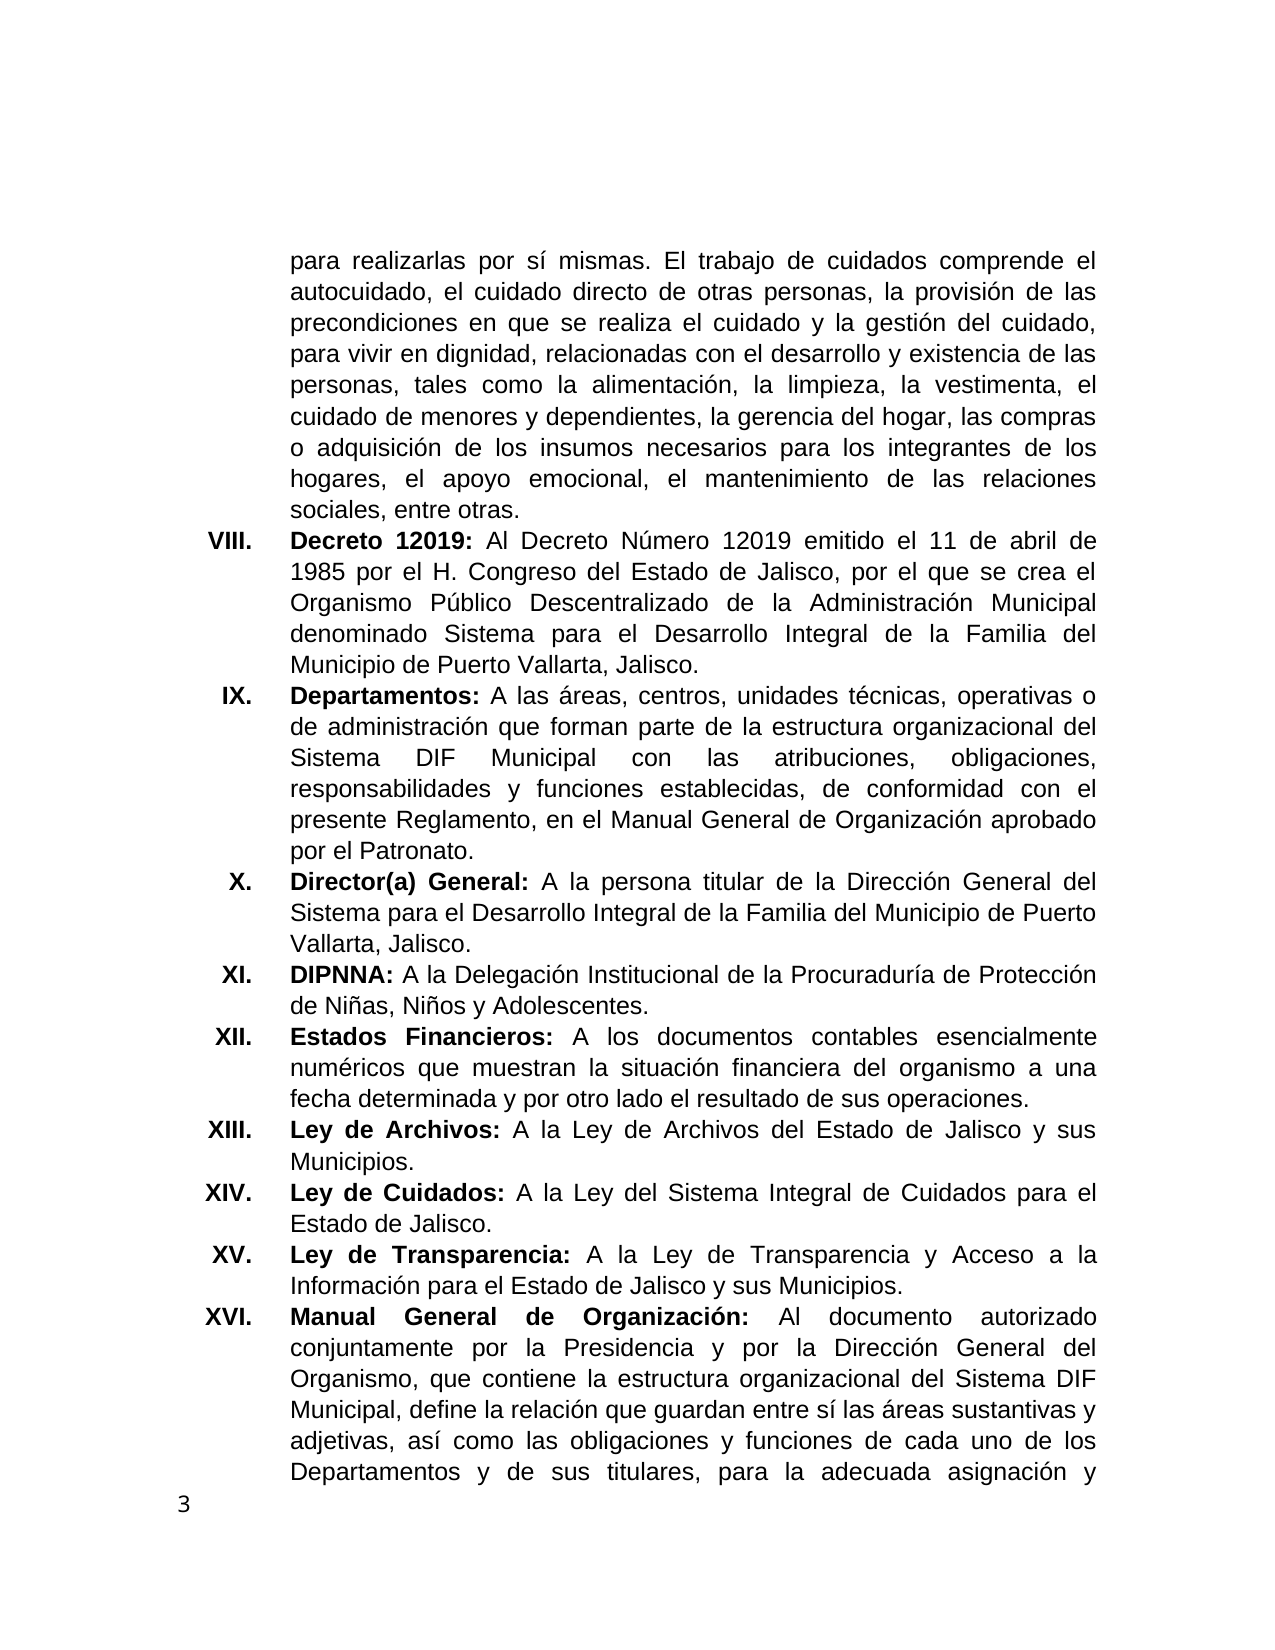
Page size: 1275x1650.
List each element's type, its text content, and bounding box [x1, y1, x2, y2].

list Departamentos: A las áreas, centros, unidades técnicas, operativas o de administración que forman parte de la estructura organizacional del Sistema DIF Municipal con las atribuciones, obligaciones, responsabilidades y funciones establecidas, de conformidad con el presente Reglamento, en el Manual General de Organización aprobado por el Patronato. [252, 681, 1098, 865]
list Director(a) General: A la persona titular de la Dirección General del Sistema para el Desarrollo Integral de la Familia del Municipio de Puerto Vallarta, Jalisco. [252, 867, 1098, 958]
list Ley de Cuidados: A la Ley del Sistema Integral de Cuidados para el Estado de Jalisco. [252, 1177, 1098, 1237]
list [252, 246, 1098, 523]
list Estados Financieros: A los documentos contables esencialmente numéricos que muestran la situación financiera del organismo a una fecha determinada y por otro lado el resultado de sus operaciones. [252, 1022, 1098, 1113]
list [252, 1302, 1098, 1486]
list Decreto 12019: Al Decreto Número 12019 emitido el 11 de abril de 1985 por el H. Congreso del Estado de Jalisco, por el que se crea el Organismo Público Descentralizado de la Administración Municipal denominado Sistema para el Desarrollo Integral de la Familia del Municipio de Puerto Vallarta, Jalisco. [252, 526, 1098, 678]
list DIPNNA: A la Delegación Institucional de la Procuraduría de Protección de Niñas, Niños y Adolescentes. [252, 960, 1098, 1020]
list Ley de Transparencia: A la Ley de Transparencia y Acceso a la Información para el Estado de Jalisco y sus Municipios. [252, 1239, 1098, 1299]
list Ley de Archivos: A la Ley de Archivos del Estado de Jalisco y sus Municipios. [252, 1115, 1098, 1175]
